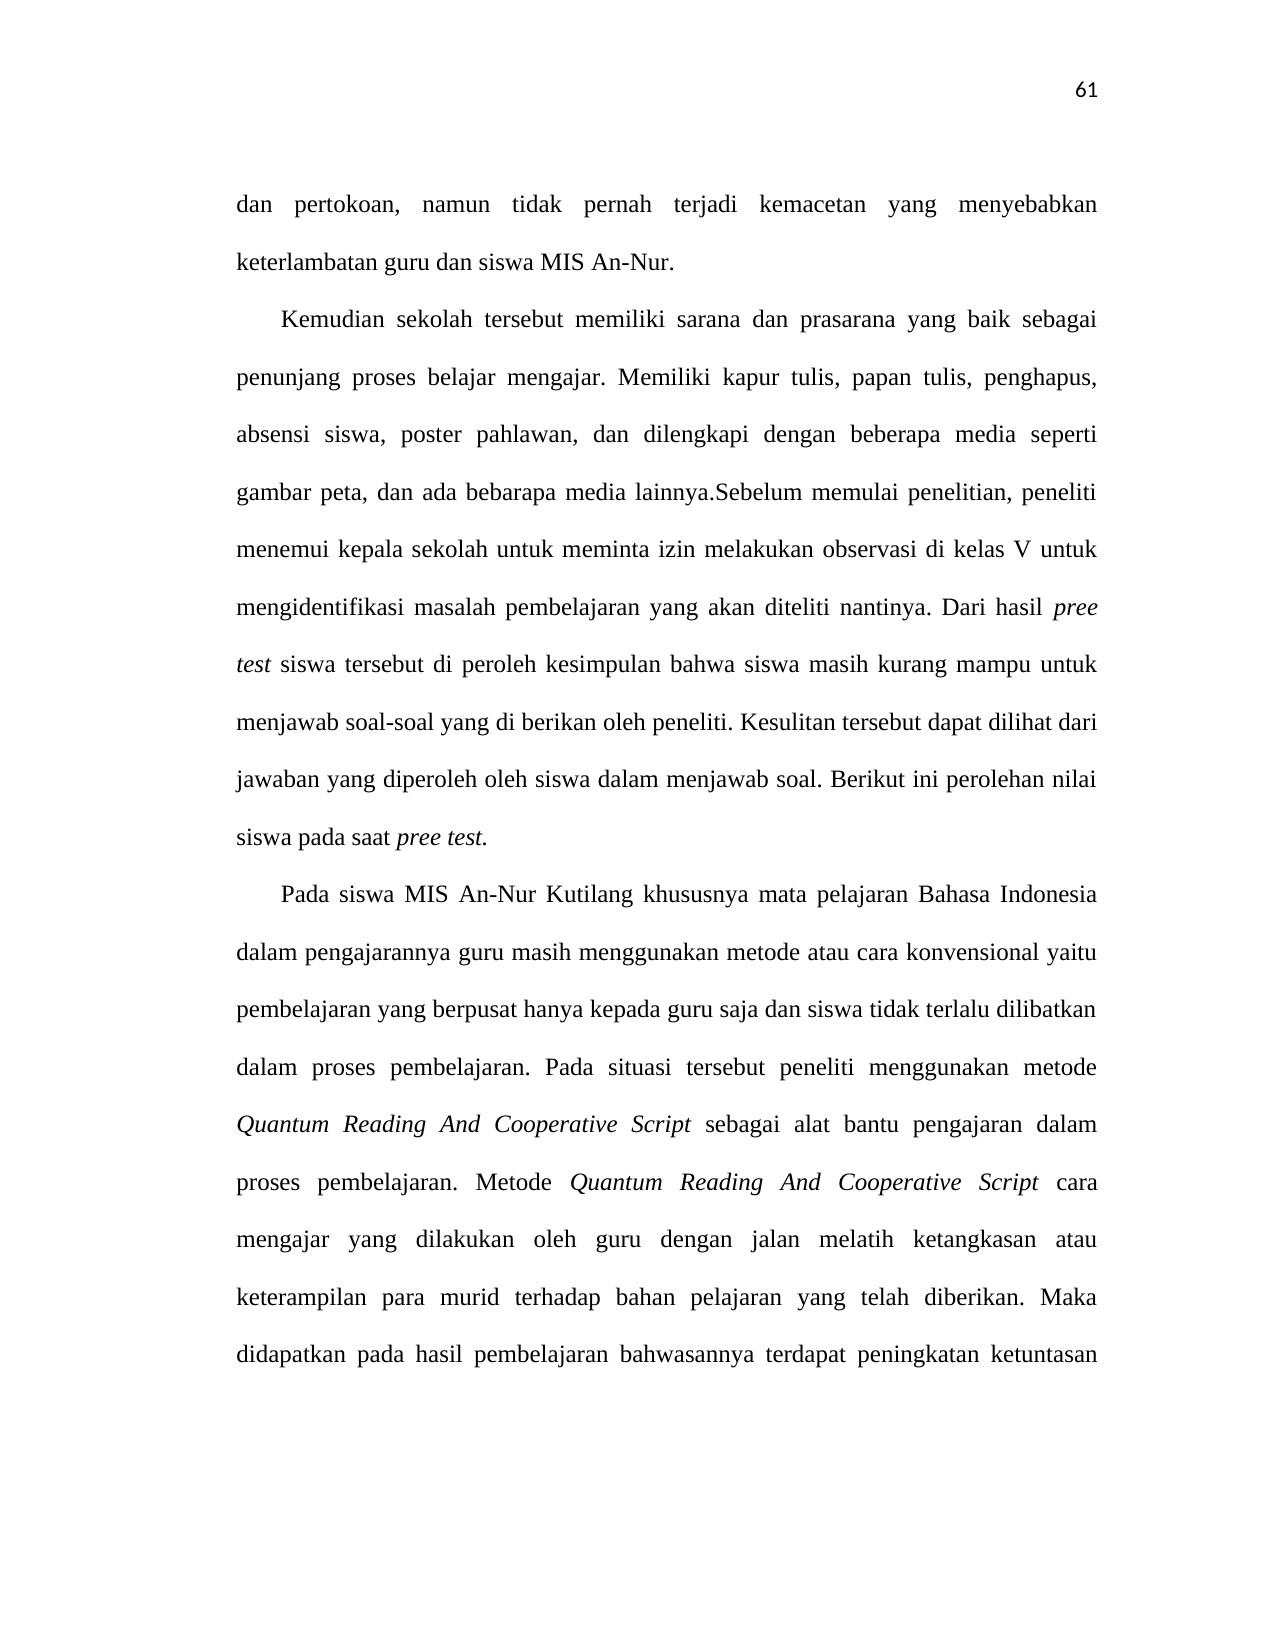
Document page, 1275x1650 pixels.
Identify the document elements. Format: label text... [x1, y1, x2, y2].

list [236, 879, 1098, 1368]
list dan pertokoan, namun tidak pernah terjadi kemacetan yang menyebabkan keterlambatan guru dan siswa MIS An-Nur. [236, 189, 1098, 276]
list Kemudian sekolah tersebut memiliki sarana dan prasarana yang baik sebagai penunjang proses belajar mengajar. Memiliki kapur tulis, papan tulis, penghapus, absensi siswa, poster pahlawan, dan dilengkapi dengan beberapa media seperti gambar peta, dan ada bebarapa media lainnya.Sebelum memulai penelitian, peneliti menemui kepala sekolah untuk meminta izin melakukan observasi di kelas V untuk mengidentifikasi masalah pembelajaran yang akan diteliti nantinya. Dari hasil pree test siswa tersebut di peroleh kesimpulan bahwa siswa masih kurang mampu untuk menjawab soal-soal yang di berikan oleh peneliti. Kesulitan tersebut dapat dilihat dari jawaban yang diperoleh oleh siswa dalam menjawab soal. Berikut ini perolehan nilai siswa pada saat pree test. [236, 304, 1098, 851]
